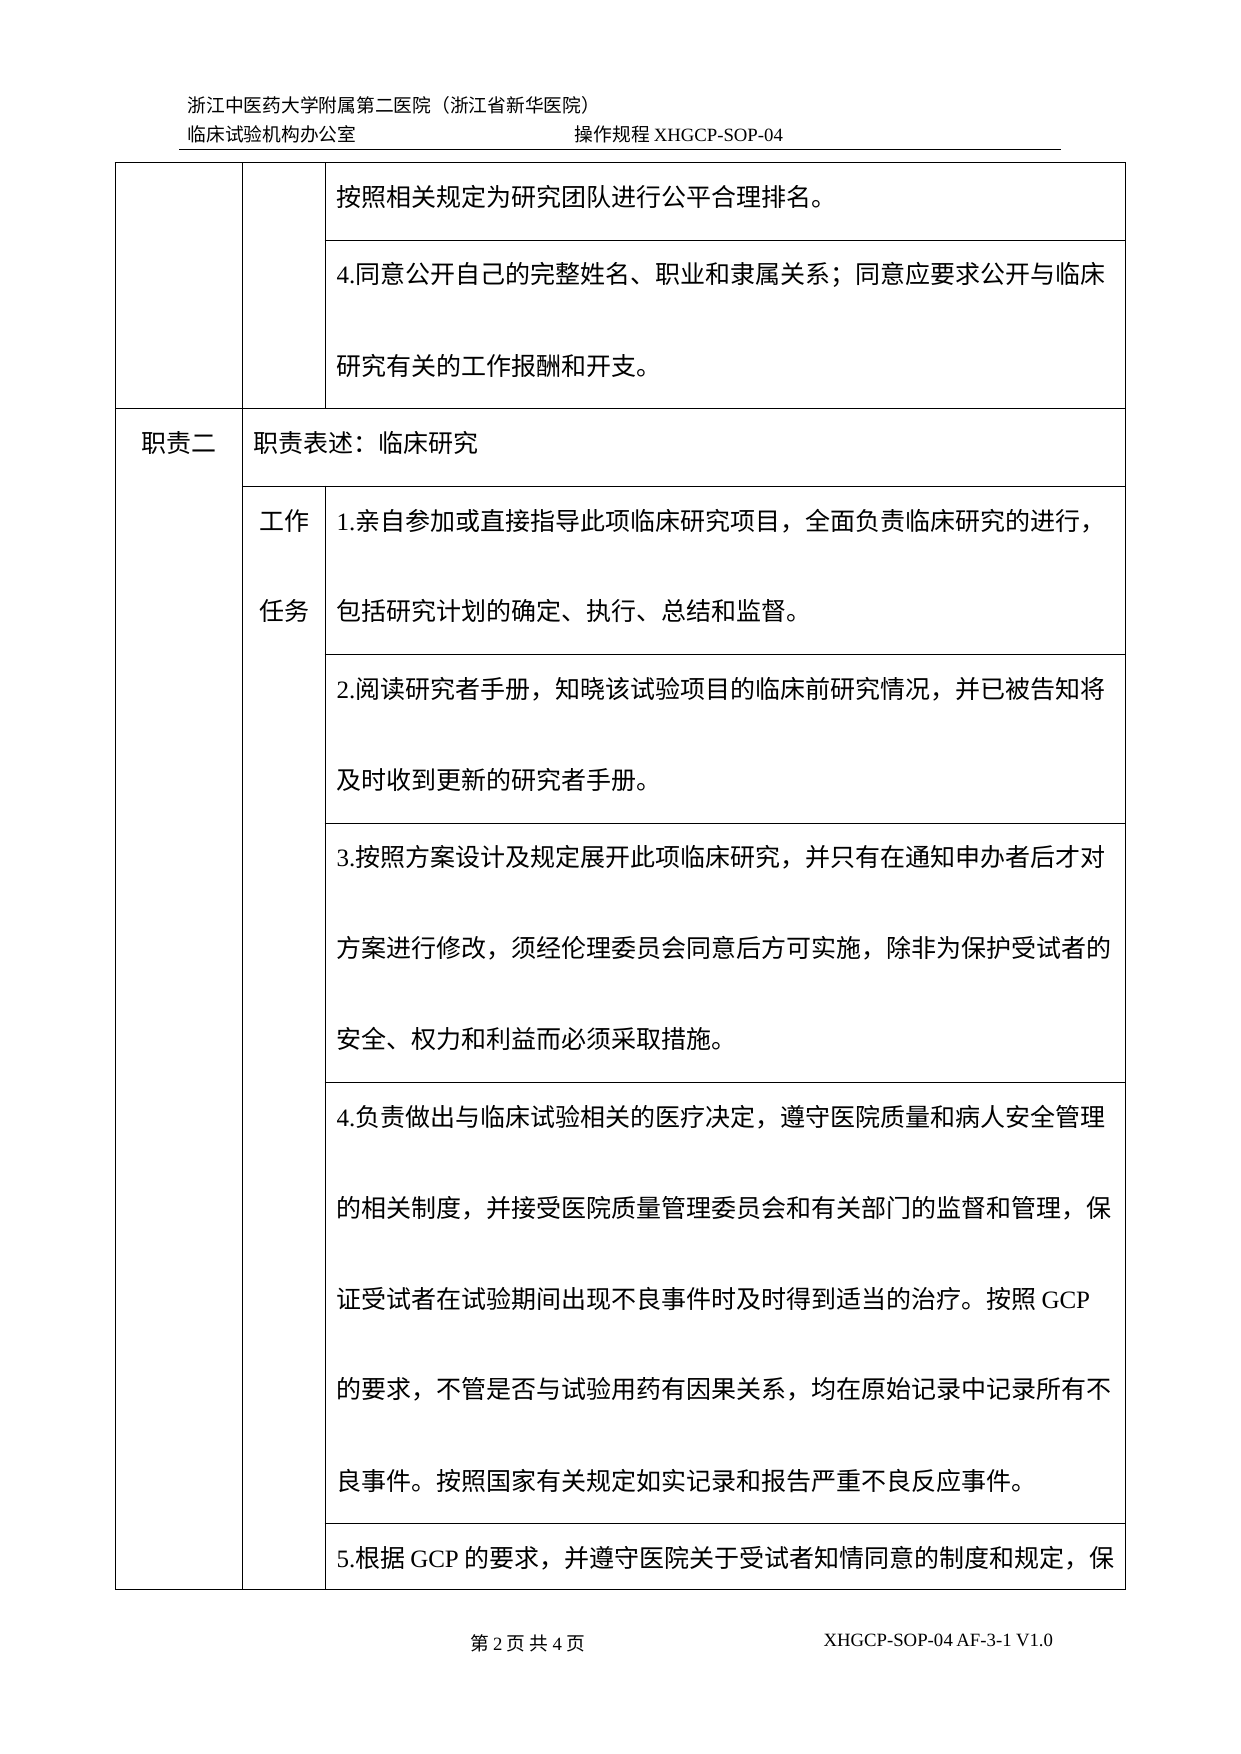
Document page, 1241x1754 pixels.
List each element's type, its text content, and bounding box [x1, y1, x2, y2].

table_cell 1.亲自参加或直接指导此项临床研究项目，全面负责临床研究的进行，包括研究计划的确定、执行、总结和监督。 [326, 487, 1125, 654]
table_cell 2.阅读研究者手册，知晓该试验项目的临床前研究情况，并已被告知将及时收到更新的研究者手册。 [326, 655, 1125, 822]
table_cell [326, 163, 1125, 239]
table_cell 4.负责做出与临床试验相关的医疗决定，遵守医院质量和病人安全管理的相关制度，并接受医院质量管理委员会和有关部门的监督和管理，保证受试者在试验期间出现不良事件时及时得到适当的治疗。按照GCP的要求，不管是否与试验用药有因果关系，均在原始记录中记录所有不良事件。按照国家有关规定如实记录和报告严重不良反应事件。 [326, 1083, 1125, 1523]
table_cell 4.同意公开自己的完整姓名、职业和隶属关系；同意应要求公开与临床研究有关的工作报酬和开支。 [326, 241, 1125, 408]
table_cell 职责表述：临床研究 [243, 409, 1125, 486]
table_cell 职责二 [116, 409, 242, 1589]
table_cell 3.按照方案设计及规定展开此项临床研究，并只有在通知申办者后才对方案进行修改，须经伦理委员会同意后方可实施，除非为保护受试者的安全、权力和利益而必须采取措施。 [326, 824, 1125, 1082]
table_cell 工作任务 [243, 487, 325, 1589]
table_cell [326, 1524, 1125, 1589]
